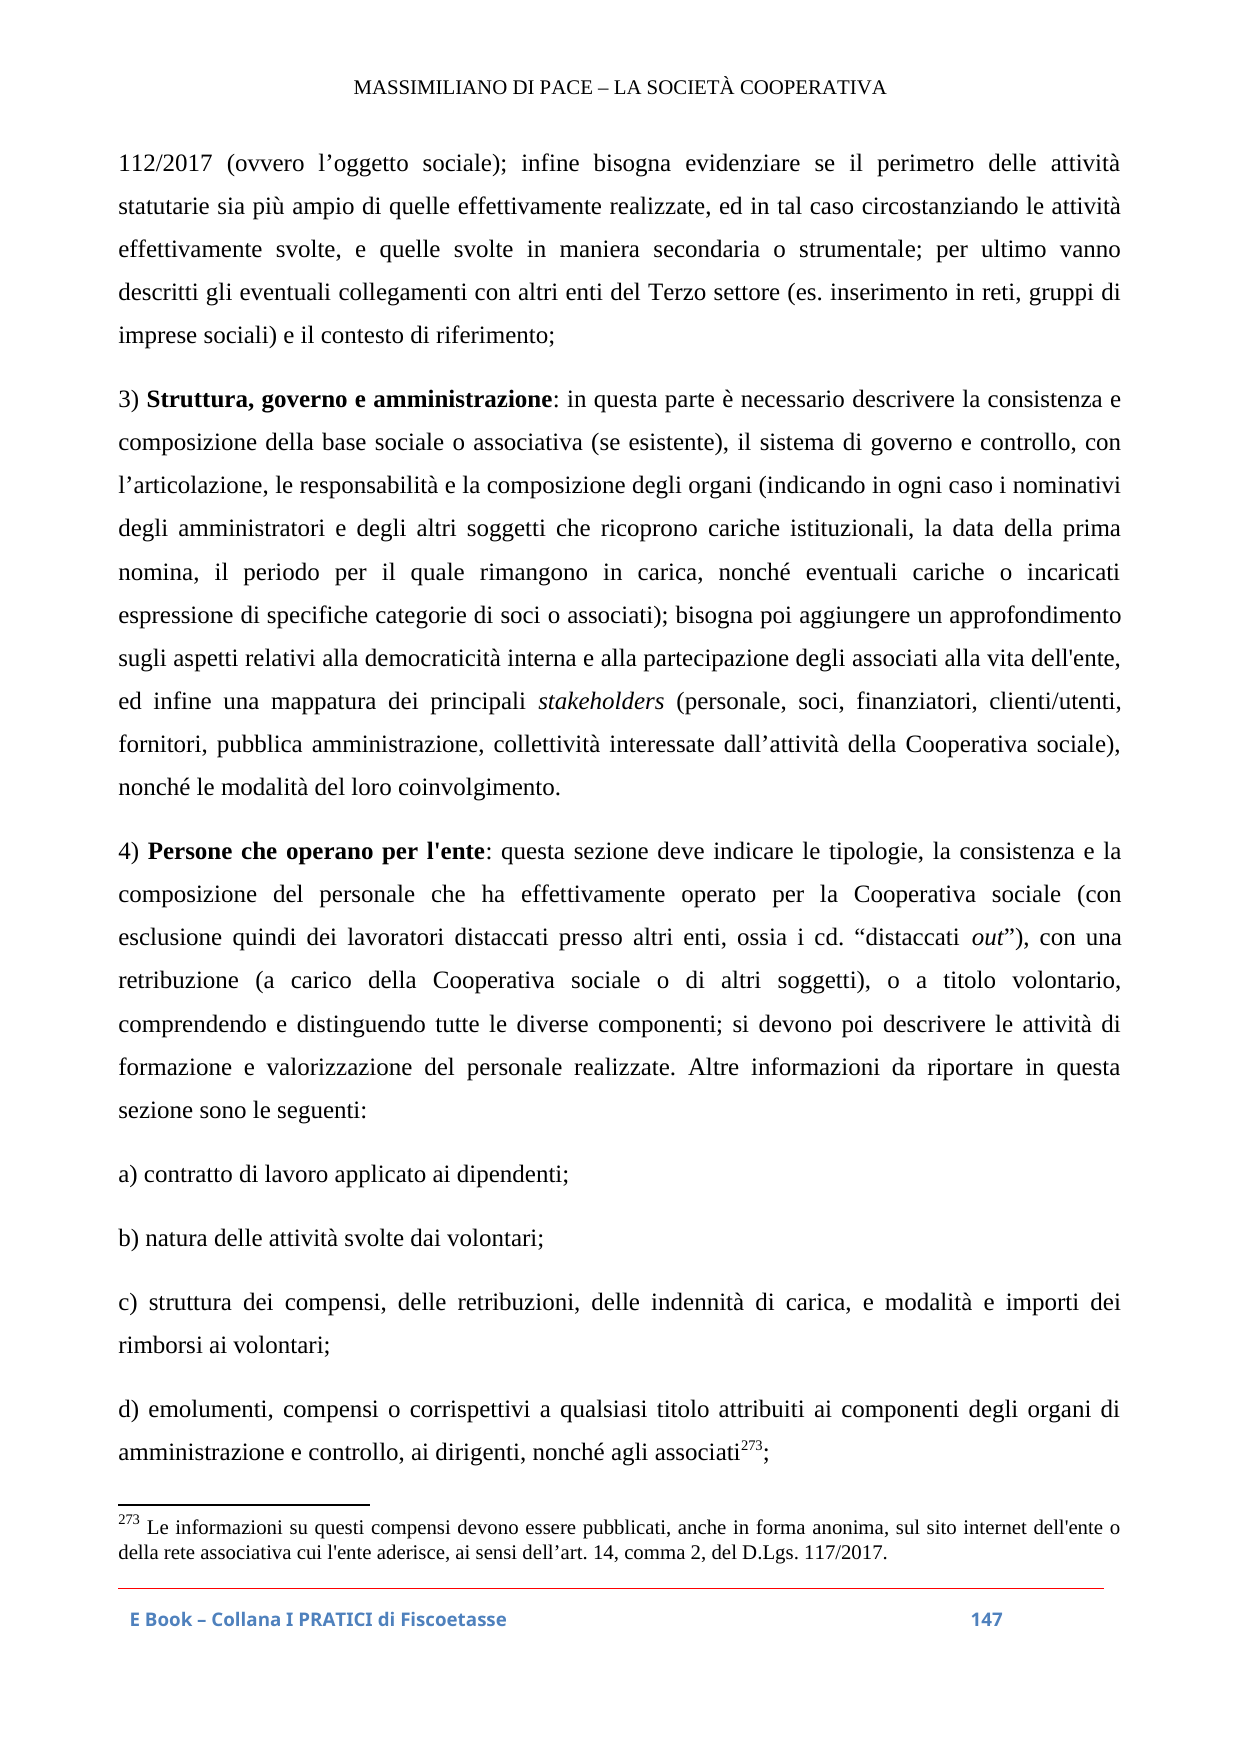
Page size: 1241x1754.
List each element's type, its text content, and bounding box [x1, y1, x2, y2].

text d) emolumenti, compensi o corrispettivi a qualsiasi titolo attribuiti ai componenti degli organi di amministrazione e controllo, ai dirigenti, nonché agli associati; [118, 1394, 1122, 1466]
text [118, 148, 1122, 349]
text b) natura delle attività svolte dai volontari; [118, 1223, 1122, 1252]
text a) contratto di lavoro applicato ai dipendenti; [118, 1159, 1122, 1188]
text c) struttura dei compensi, delle retribuzioni, delle indennità di carica, e modalità e importi dei rimborsi ai volontari; [118, 1287, 1122, 1359]
text 4) Persone che operano per l'ente: questa sezione deve indicare le tipologie, la consistenza e la composizione del personale che ha effettivamente operato per la Cooperativa sociale (con esclusione quindi dei lavoratori distaccati presso altri enti, ossia i cd. “distaccati out”), con una retribuzione (a carico della Cooperativa sociale o di altri soggetti), o a titolo volontario, comprendendo e distinguendo tutte le diverse componenti; si devono poi descrivere le attività di formazione e valorizzazione del personale realizzate. Altre informazioni da riportare in questa sezione sono le seguenti: [118, 836, 1122, 1124]
text 3) Struttura, governo e amministrazione: in questa parte è necessario descrivere la consistenza e composizione della base sociale o associativa (se esistente), il sistema di governo e controllo, con l’articolazione, le responsabilità e la composizione degli organi (indicando in ogni caso i nominativi degli amministratori e degli altri soggetti che ricoprono cariche istituzionali, la data della prima nomina, il periodo per il quale rimangono in carica, nonché eventuali cariche o incaricati espressione di specifiche categorie di soci o associati); bisogna poi aggiungere un approfondimento sugli aspetti relativi alla democraticità interna e alla partecipazione degli associati alla vita dell'ente, ed infine una mappatura dei principali stakeholders (personale, soci, finanziatori, clienti/utenti, fornitori, pubblica amministrazione, collettività interessate dall’attività della Cooperativa sociale), nonché le modalità del loro coinvolgimento. [118, 384, 1122, 801]
